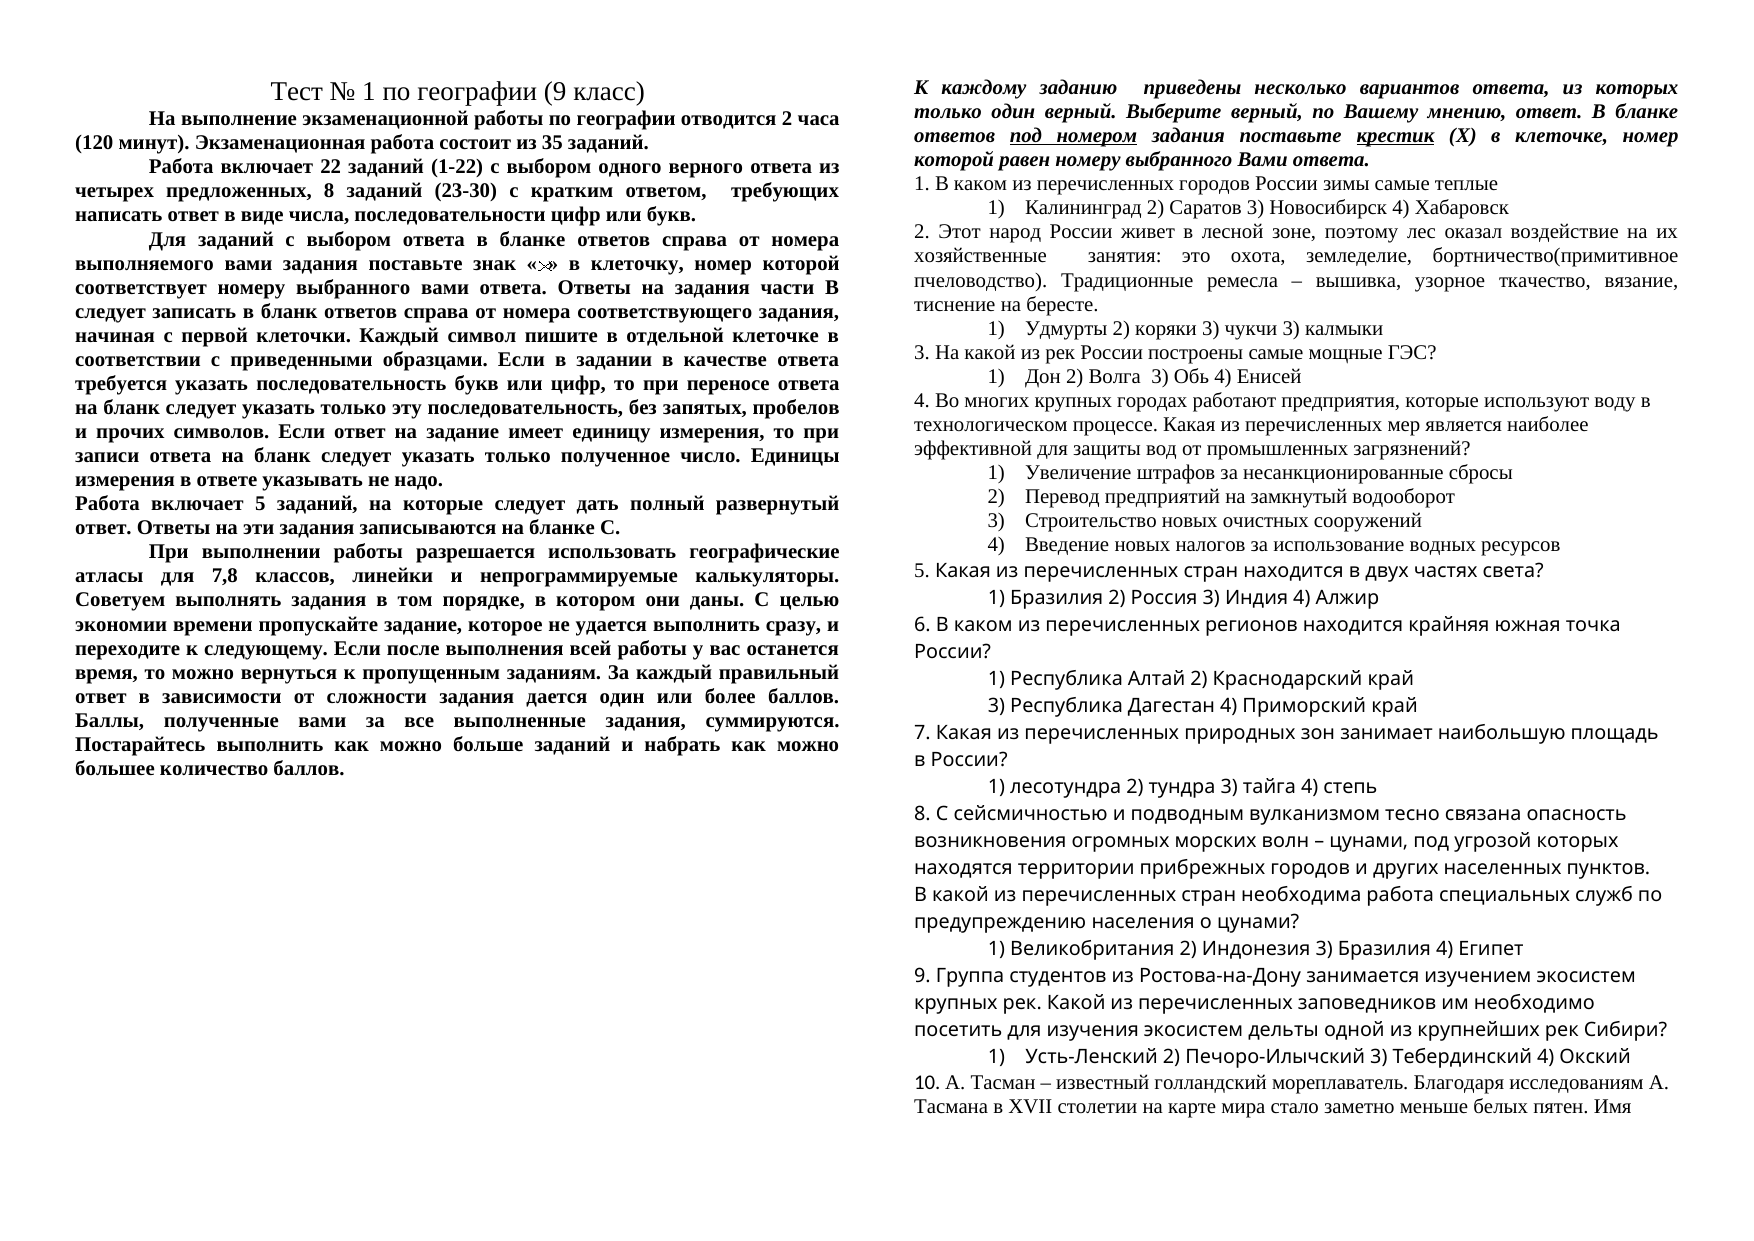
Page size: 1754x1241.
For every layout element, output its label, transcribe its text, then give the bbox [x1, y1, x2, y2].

list Удмурты 2) коряки 3) чукчи 3) калмыки [987, 316, 1679, 340]
list Усть-Ленский 2) Печоро-Илычский 3) Тебердинский 4) Окский [988, 1042, 1679, 1069]
text предупреждению населения о цунами? [914, 907, 1679, 934]
text возникновения огромных морских волн – цунами, под угрозой которых [914, 826, 1679, 853]
text 6. В каком из перечисленных регионов находится крайняя южная точка России? [914, 610, 1679, 664]
list Дон 2) Волга 3) Обь 4) Енисей [987, 364, 1679, 388]
text 1. В каком из перечисленных городов России зимы самые теплые [914, 171, 1679, 195]
text 3. На какой из рек России построены самые мощные ГЭС? [914, 340, 1679, 364]
text 3) Республика Дагестан 4) Приморский край [914, 691, 1679, 718]
text При выполнении работы разрешается использовать географические атласы для 7,8 классов, линейки и непрограммируемые калькуляторы. Советуем выполнять задания в том порядке, в котором они даны. С целью экономии времени пропускайте задание, которое не удается выполнить сразу, и переходите к следующему. Если после выполнения всей работы у вас останется время, то можно вернуться к пропущенным заданиям. За каждый правильный ответ в зависимости от сложности задания дается один или более баллов. Баллы, полученные вами за все выполненные задания, суммируются. Постарайтесь выполнить как можно больше заданий и набрать как можно большее количество баллов. [75, 539, 840, 780]
text 4. Во многих крупных городах работают предприятия, которые используют воду в технологическом процессе. Какая из перечисленных мер является наиболее эффективной для защиты вод от промышленных загрязнений? [914, 388, 1679, 460]
text находятся территории прибрежных городов и других населенных пунктов. [914, 853, 1679, 880]
text Работа включает 5 заданий, на которые следует дать полный развернутый ответ. Ответы на эти задания записываются на бланке С. [75, 491, 840, 539]
text К каждому заданию приведены несколько вариантов ответа, из которых только один верный. Выберите верный, по Вашему мнению, ответ. В бланке ответов под номером задания поставьте крестик (X) в клеточке, номер которой равен номеру выбранного Вами ответа. [914, 75, 1679, 171]
text 5. Какая из перечисленных стран находится в двух частях света? [914, 556, 1679, 583]
text 1) Республика Алтай 2) Краснодарский край [914, 664, 1679, 691]
list Строительство новых очистных сооружений [987, 508, 1679, 532]
text Тест № 1 по географии (9 класс) [75, 75, 840, 106]
text На выполнение экзаменационной работы по географии отводится 2 часа (120 минут). Экзаменационная работа состоит из 35 заданий. [75, 106, 840, 154]
text Работа включает 22 заданий (1-22) с выбором одного верного ответа из четырех предложенных, 8 заданий (23-30) с кратким ответом, требующих написать ответ в виде числа, последовательности цифр или букв. [75, 154, 840, 226]
text В какой из перечисленных стран необходима работа специальных служб по [914, 880, 1679, 907]
text 9. Группа студентов из Ростова-на-Дону занимается изучением экосистем [914, 961, 1679, 988]
list Увеличение штрафов за несанкционированные сбросы [987, 460, 1679, 484]
text крупных рек. Какой из перечисленных заповедников им необходимо [914, 988, 1679, 1015]
text посетить для изучения экосистем дельты одной из крупнейших рек Сибири? [914, 1015, 1679, 1042]
text в России? [914, 745, 1679, 772]
list Калининград 2) Саратов 3) Новосибирск 4) Хабаровск [987, 195, 1679, 219]
list Перевод предприятий на замкнутый водооборот [987, 484, 1679, 508]
text 7. Какая из перечисленных природных зон занимает наибольшую площадь [914, 718, 1679, 745]
text 2. Этот народ России живет в лесной зоне, поэтому лес оказал воздействие на их хозяйственные занятия: это охота, земледелие, бортничество(примитивное пчеловодство). Традиционные ремесла – вышивка, узорное ткачество, вязание, тиснение на бересте. [914, 219, 1679, 316]
text Для заданий с выбором ответа в бланке ответов справа от номера выполняемого вами задания поставьте знак « » в клеточку, номер которой соответствует номеру выбранного вами ответа. Ответы на задания части В следует записать в бланк ответов справа от номера соответствующего задания, начиная с первой клеточки. Каждый символ пишите в отдельной клеточке в соответствии с приведенными образцами. Если в задании в качестве ответа требуется указать последовательность букв или цифр, то при переносе ответа на бланк следует указать только эту последовательность, без запятых, пробелов и прочих символов. Если ответ на задание имеет единицу измерения, то при записи ответа на бланк следует указать только полученное число. Единицы измерения в ответе указывать не надо. [75, 226, 840, 491]
text 8. С сейсмичностью и подводным вулканизмом тесно связана опасность [914, 799, 1679, 826]
list Введение новых налогов за использование водных ресурсов [987, 532, 1679, 556]
text 1) лесотундра 2) тундра 3) тайга 4) степь [914, 772, 1679, 799]
text 1) Бразилия 2) Россия 3) Индия 4) Алжир [914, 583, 1679, 610]
text 1) Великобритания 2) Индонезия 3) Бразилия 4) Египет [914, 934, 1679, 961]
